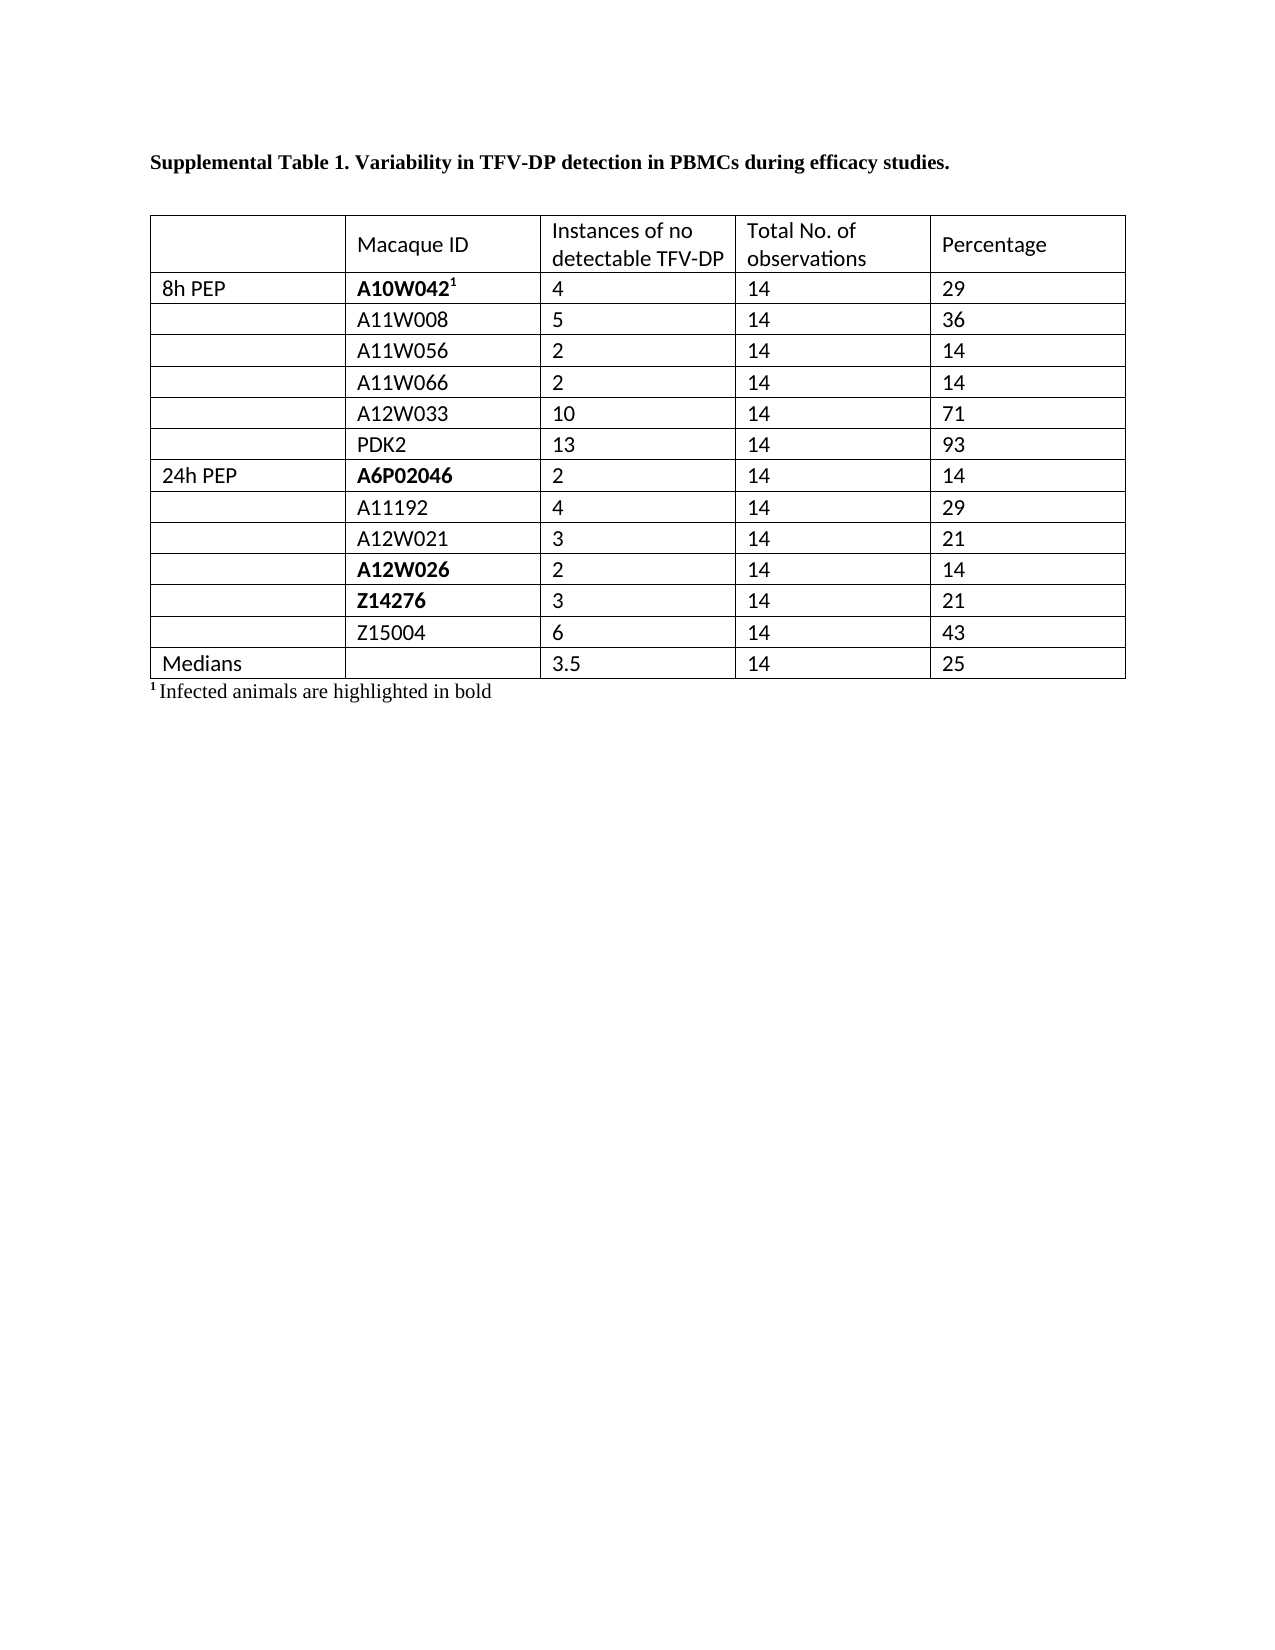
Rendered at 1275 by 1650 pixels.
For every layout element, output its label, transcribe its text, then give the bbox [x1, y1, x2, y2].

table_cell 36 [931, 304, 1125, 334]
table_cell 10 [541, 398, 735, 428]
table_cell 14 [931, 554, 1125, 584]
table_cell 14 [931, 335, 1125, 366]
table_cell 93 [931, 429, 1125, 459]
table_cell 13 [541, 429, 735, 459]
table_cell [151, 523, 345, 553]
table_cell A12W021 [346, 523, 540, 553]
table_cell [151, 429, 345, 459]
table_cell A11W056 [346, 335, 540, 366]
table_cell 14 [736, 492, 930, 522]
table_cell 5 [541, 304, 735, 334]
text 1 Infected animals are highlighted in bold [150, 679, 1125, 703]
table_cell A11192 [346, 492, 540, 522]
table_cell 2 [541, 367, 735, 397]
table_cell [151, 554, 345, 584]
table_cell [151, 304, 345, 334]
table_cell A11W008 [346, 304, 540, 334]
table_cell PDK2 [346, 429, 540, 459]
table_cell 14 [931, 367, 1125, 397]
table_cell 14 [736, 523, 930, 553]
table_cell 14 [736, 460, 930, 491]
table_cell A11W066 [346, 367, 540, 397]
table_header Total No. of observations [736, 216, 930, 272]
table_cell 14 [736, 398, 930, 428]
table_cell 3 [541, 585, 735, 616]
table_cell 14 [736, 648, 930, 678]
table_cell 14 [736, 304, 930, 334]
table_cell A12W026 [346, 554, 540, 584]
table_cell Z14276 [346, 585, 540, 616]
table_cell 29 [931, 492, 1125, 522]
table_header Instances of no detectable TFV-DP [541, 216, 735, 272]
table_cell Medians [151, 648, 345, 678]
table_cell 71 [931, 398, 1125, 428]
table_cell 29 [931, 273, 1125, 303]
table_cell 6 [541, 617, 735, 647]
table_header Macaque ID [346, 216, 540, 272]
table_cell 43 [931, 617, 1125, 647]
table_cell 8h PEP [151, 273, 345, 303]
table_cell 3 [541, 523, 735, 553]
table_cell [151, 367, 345, 397]
table_cell [151, 398, 345, 428]
table_cell 14 [736, 273, 930, 303]
table_cell 14 [736, 554, 930, 584]
table_cell 14 [736, 335, 930, 366]
table_cell 24h PEP [151, 460, 345, 491]
table_cell [151, 335, 345, 366]
table_cell A6P02046 [346, 460, 540, 491]
table_cell [151, 617, 345, 647]
table_cell Z15004 [346, 617, 540, 647]
table_header [151, 216, 345, 272]
table_cell 2 [541, 554, 735, 584]
table_cell 14 [931, 460, 1125, 491]
table_cell 4 [541, 492, 735, 522]
text Supplemental Table 1. Variability in TFV-DP detection in PBMCs during efficacy studies. [150, 150, 1125, 174]
table_cell [151, 492, 345, 522]
table_cell [151, 585, 345, 616]
table_cell 21 [931, 523, 1125, 553]
table_header Percentage [931, 216, 1125, 272]
table_cell 2 [541, 460, 735, 491]
table_cell 21 [931, 585, 1125, 616]
table_cell A10W0421 [346, 273, 540, 303]
table_cell A12W033 [346, 398, 540, 428]
table_cell 14 [736, 585, 930, 616]
table_cell 14 [736, 429, 930, 459]
table_cell 2 [541, 335, 735, 366]
table_cell 25 [931, 648, 1125, 678]
table_cell 4 [541, 273, 735, 303]
table_cell [346, 648, 540, 678]
table_cell 14 [736, 617, 930, 647]
table_cell 3.5 [541, 648, 735, 678]
table_cell 14 [736, 367, 930, 397]
